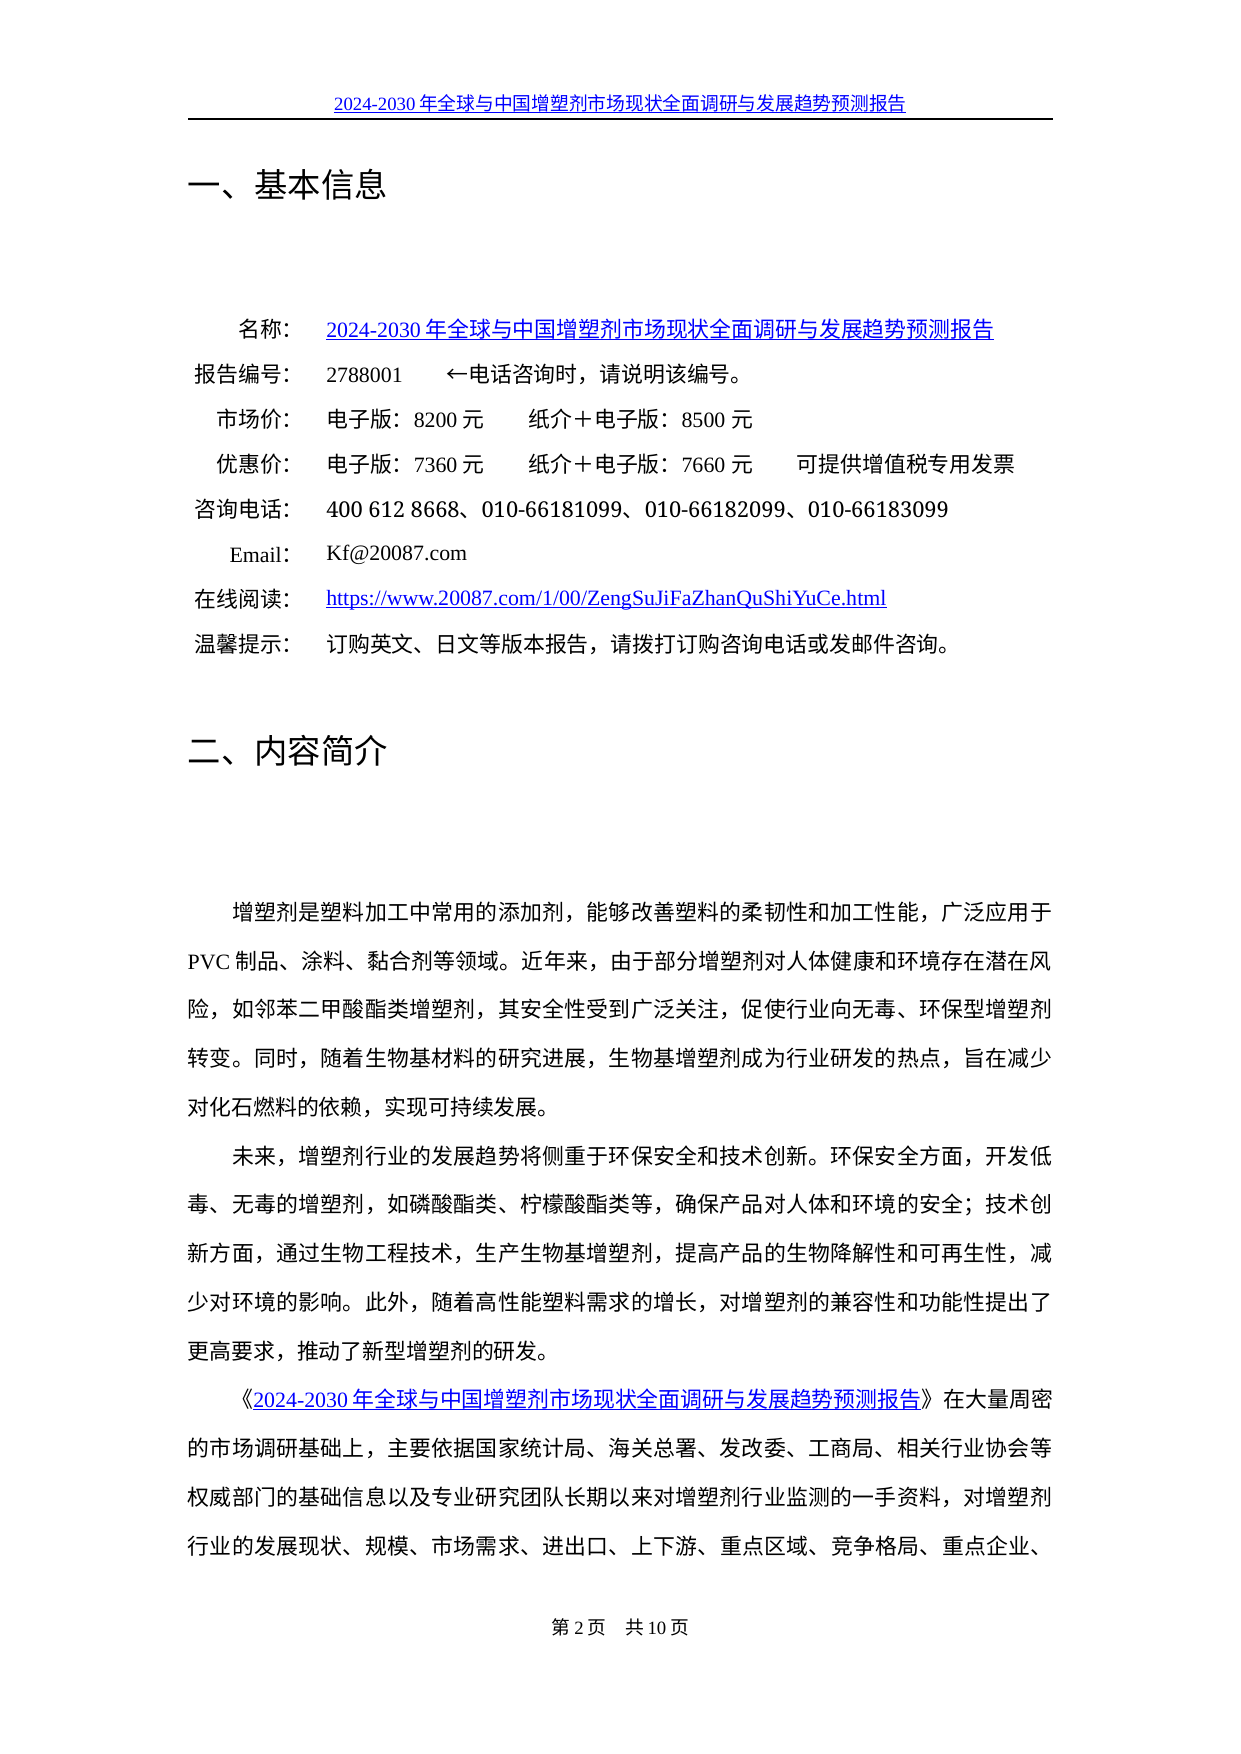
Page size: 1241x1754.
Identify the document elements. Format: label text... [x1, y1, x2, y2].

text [187, 894, 1053, 1561]
table_cell 订购英文、日文等版本报告，请拨打订购咨询电话或发邮件咨询。 [315, 627, 1073, 672]
table_header 名称： [167, 312, 315, 357]
table_cell 市场价： [167, 402, 315, 447]
table_cell 2788001 ←电话咨询时，请说明该编号。 [315, 357, 1073, 402]
table_cell 电子版：8200 元 纸介＋电子版：8500 元 [315, 402, 1073, 447]
table_cell 400 612 8668、010-66181099、010-66182099、010-66183099 [315, 492, 1073, 537]
table_cell 咨询电话： [167, 492, 315, 537]
table_cell Email： [167, 537, 315, 582]
table_cell Kf@20087.com [315, 537, 1073, 582]
table_cell 在线阅读： [167, 582, 315, 627]
table_header 2024-2030年全球与中国增塑剂市场现状全面调研与发展趋势预测报告 [315, 312, 1073, 357]
table_cell 电子版：7360 元 纸介＋电子版：7660 元 可提供增值税专用发票 [315, 447, 1073, 492]
table_cell 优惠价： [167, 447, 315, 492]
title 一、基本信息 [187, 150, 1053, 215]
table_cell 温馨提示： [167, 627, 315, 672]
table_cell [315, 582, 1073, 627]
table_cell 报告编号： [167, 357, 315, 402]
title 二、内容简介 [187, 717, 1053, 782]
